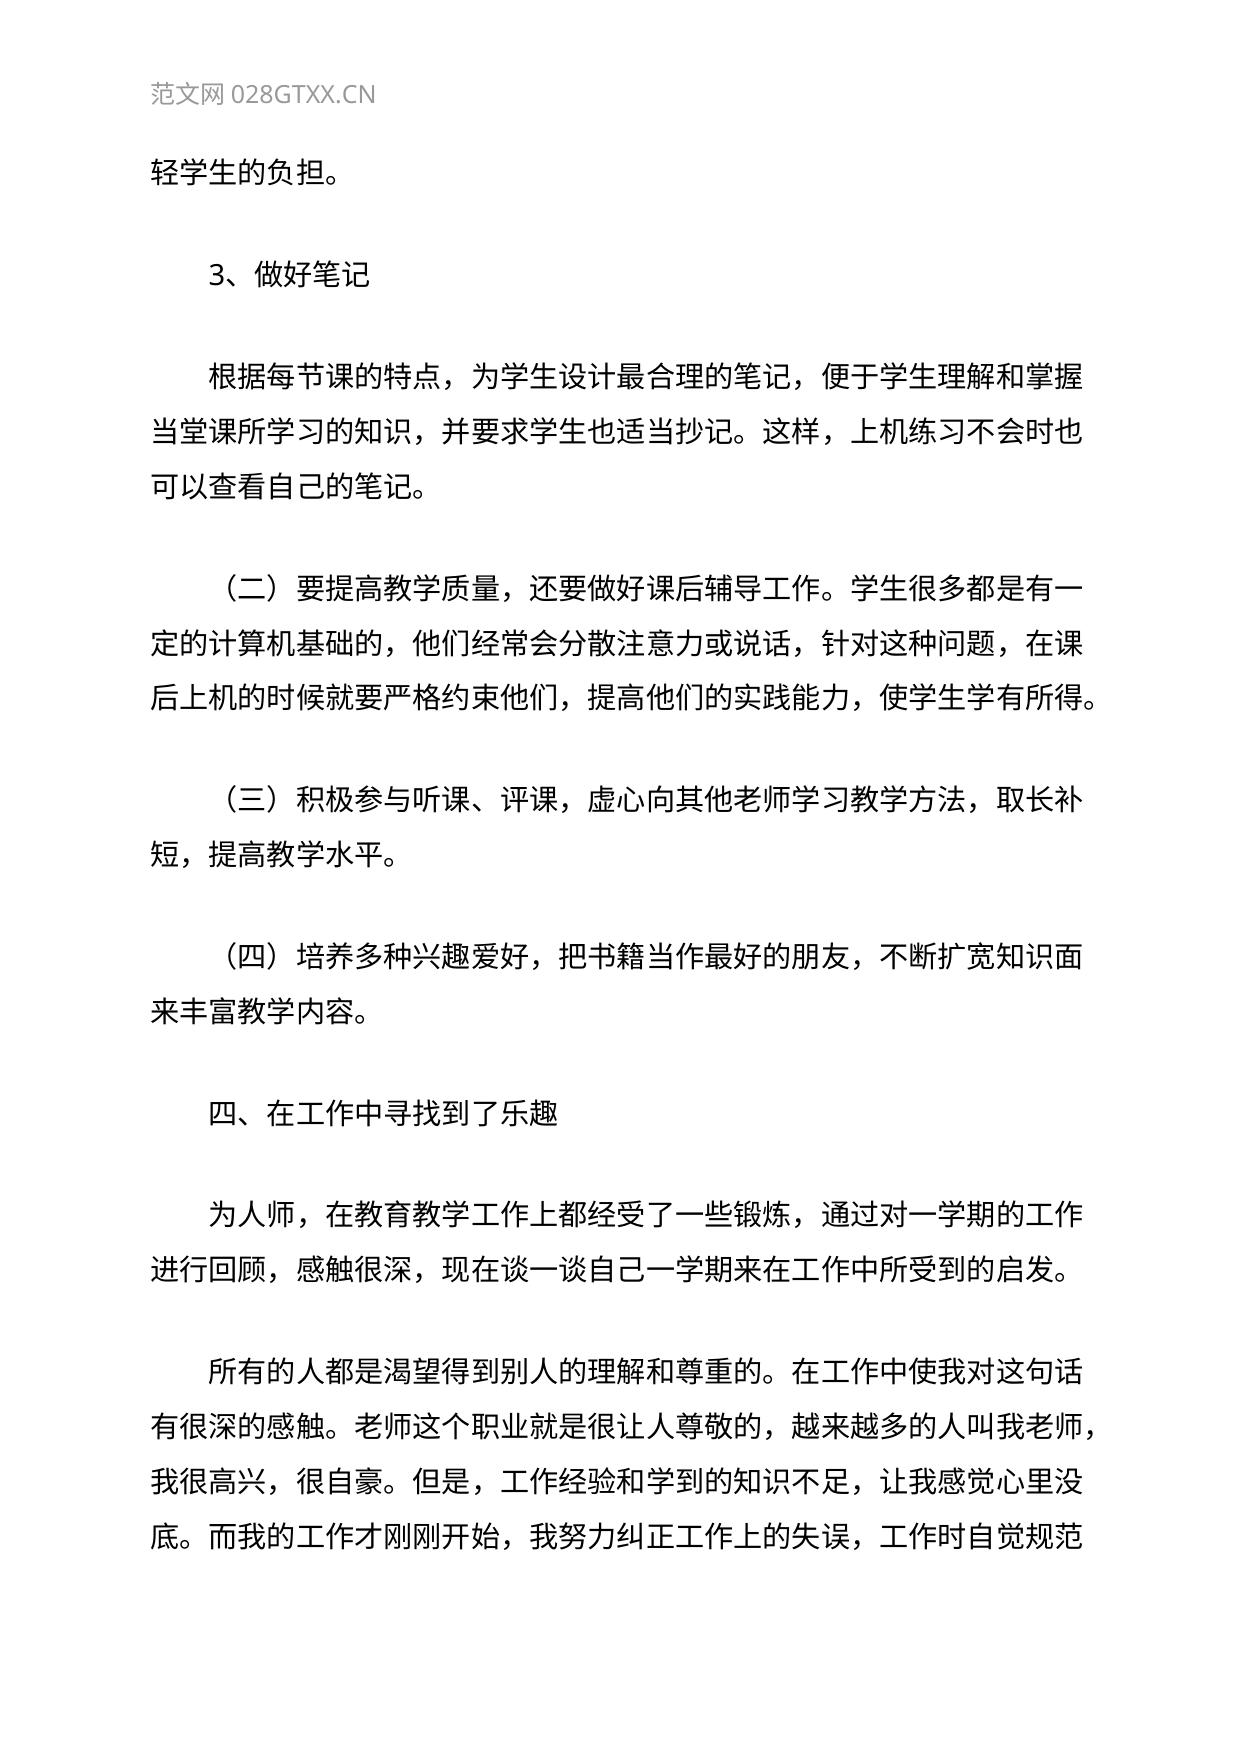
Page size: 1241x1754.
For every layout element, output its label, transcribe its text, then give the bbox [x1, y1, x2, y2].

text 根据每节课的特点，为学生设计最合理的笔记，便于学生理解和掌握当堂课所学习的知识，并要求学生也适当抄记。这样，上机练习不会时也可以查看自己的笔记。 [150, 354, 1090, 506]
text 3、做好笔记 [150, 252, 1090, 294]
text 为人师，在教育教学工作上都经受了一些锻炼，通过对一学期的工作进行回顾，感触很深，现在谈一谈自己一学期来在工作中所受到的启发。 [150, 1192, 1090, 1289]
text 四、在工作中寻找到了乐趣 [150, 1090, 1090, 1132]
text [150, 1349, 1090, 1556]
text （四）培养多种兴趣爱好，把书籍当作最好的朋友，不断扩宽知识面来丰富教学内容。 [150, 933, 1090, 1031]
text （三）积极参与听课、评课，虚心向其他老师学习教学方法，取长补短，提高教学水平。 [150, 777, 1090, 874]
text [150, 150, 1090, 192]
text （二）要提高教学质量，还要做好课后辅导工作。学生很多都是有一定的计算机基础的，他们经常会分散注意力或说话，针对这种问题，在课后上机的时候就要严格约束他们，提高他们的实践能力，使学生学有所得。 [150, 565, 1090, 717]
